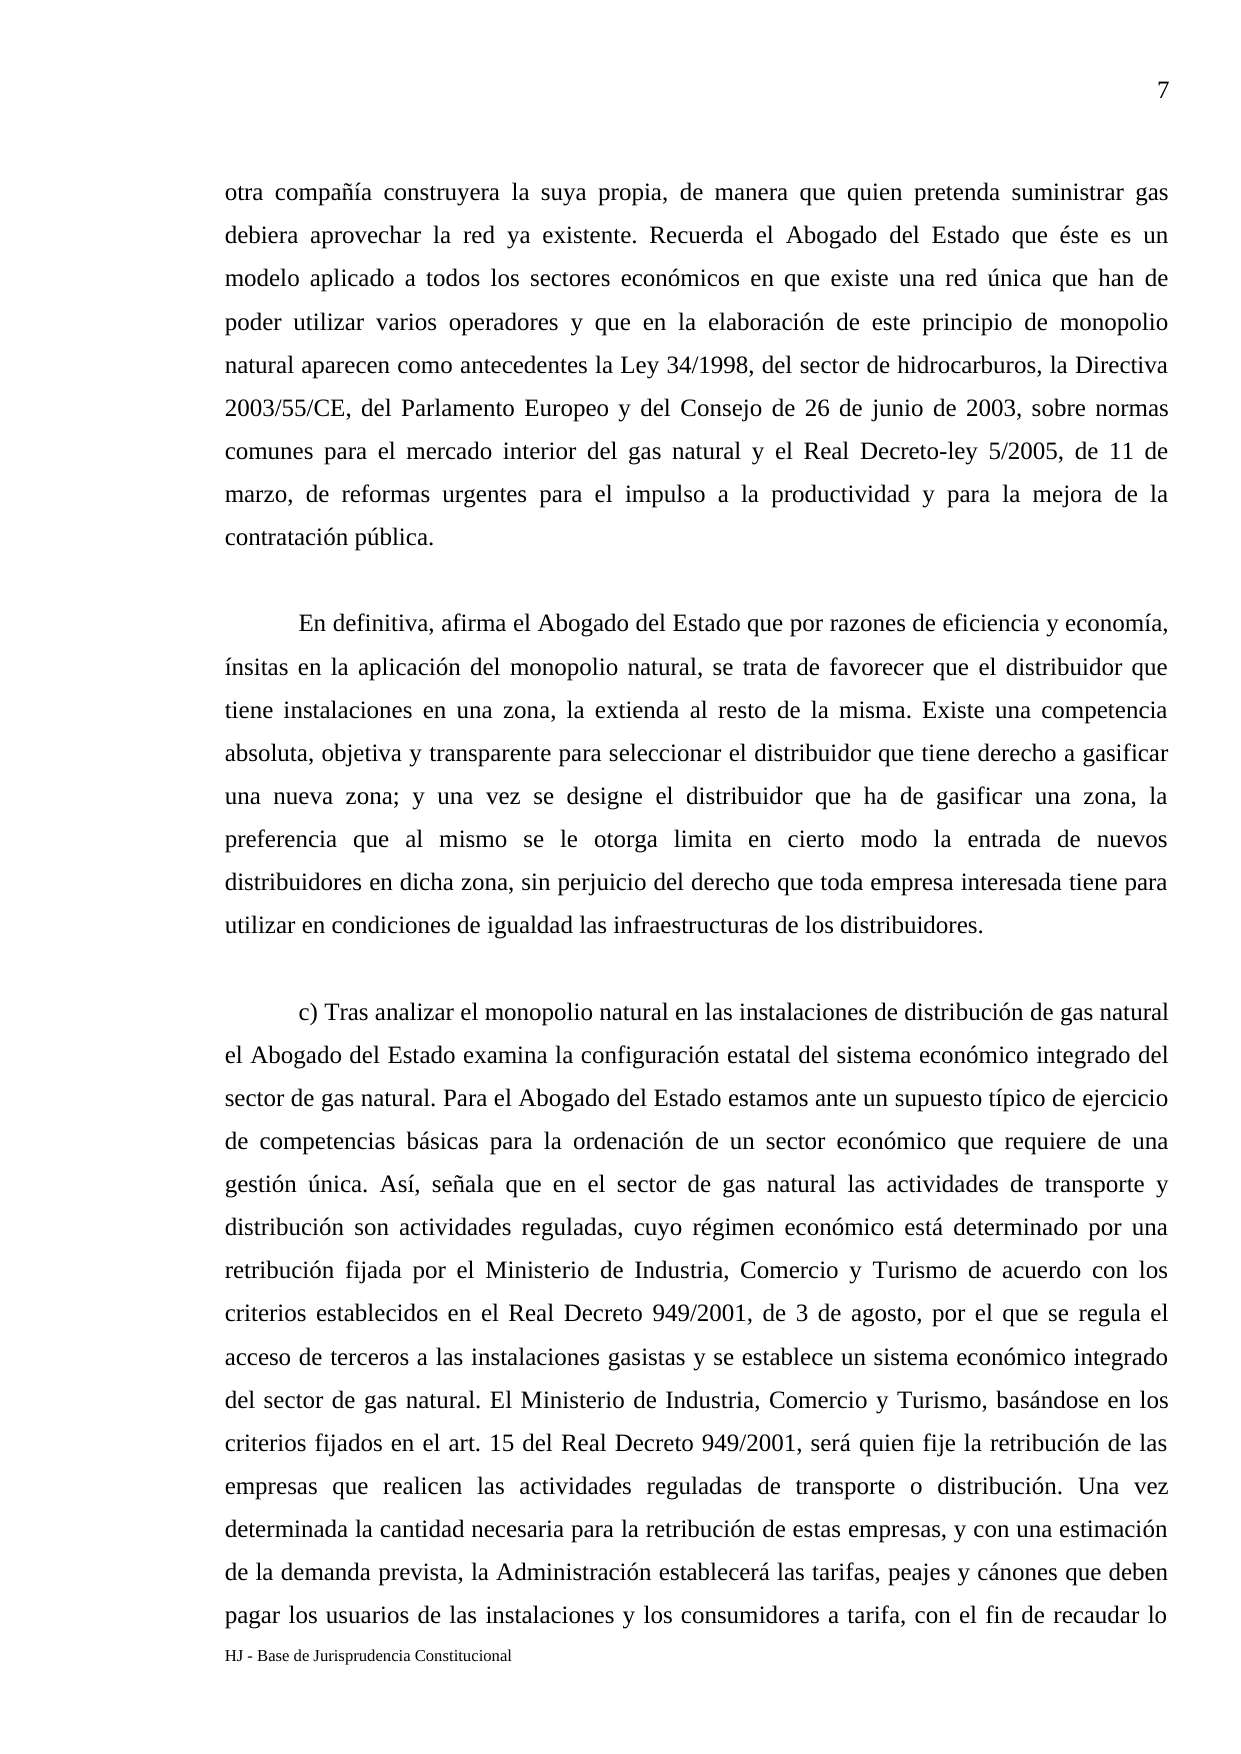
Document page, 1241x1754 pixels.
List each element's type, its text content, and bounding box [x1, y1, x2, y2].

text En definitiva, afirma el Abogado del Estado que por razones de eficiencia y economía, ínsitas en la aplicación del monopolio natural, se trata de favorecer que el distribuidor que tiene instalaciones en una zona, la extienda al resto de la misma. Existe una competencia absoluta, objetiva y transparente para seleccionar el distribuidor que tiene derecho a gasificar una nueva zona; y una vez se designe el distribuidor que ha de gasificar una zona, la preferencia que al mismo se le otorga limita en cierto modo la entrada de nuevos distribuidores en dicha zona, sin perjuicio del derecho que toda empresa interesada tiene para utilizar en condiciones de igualdad las infraestructuras de los distribuidores. [224, 608, 1169, 939]
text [224, 997, 1169, 1629]
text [224, 177, 1169, 551]
